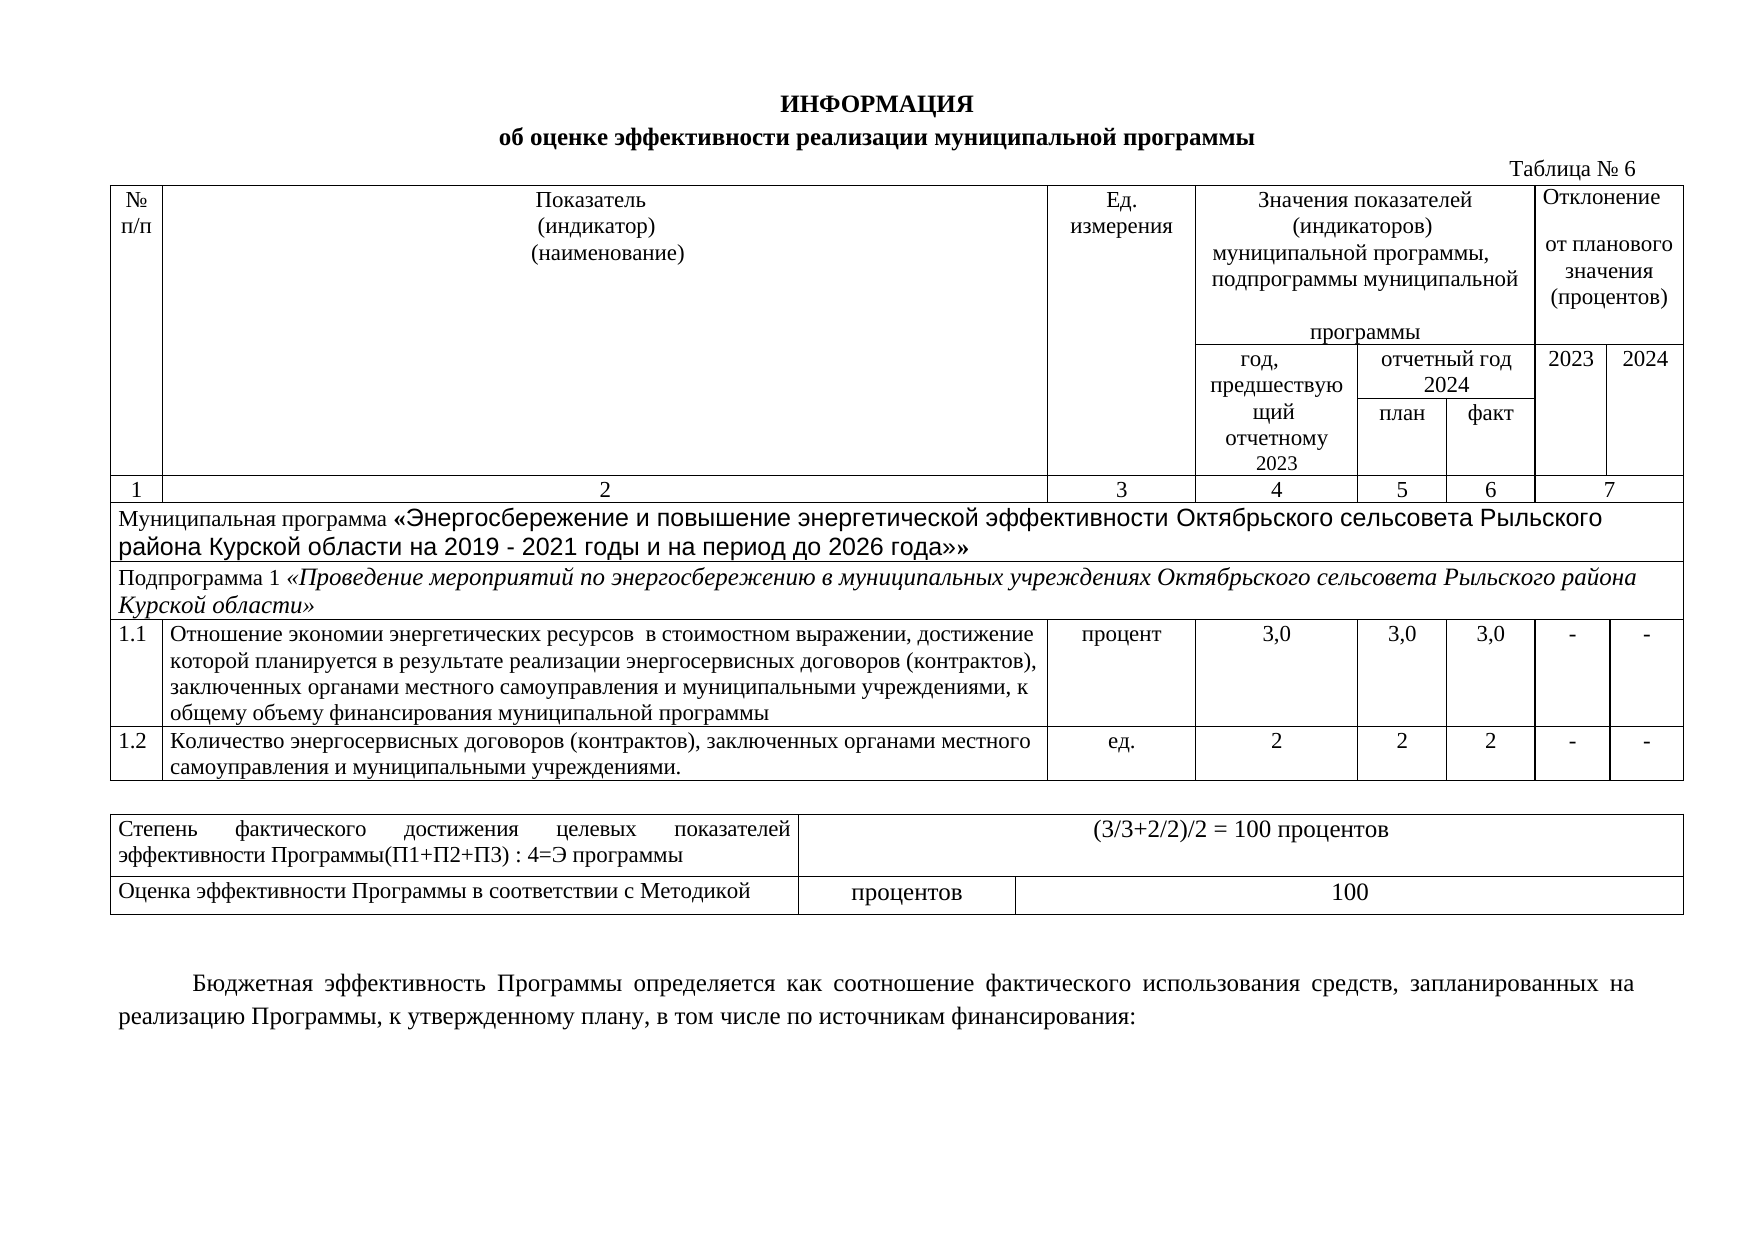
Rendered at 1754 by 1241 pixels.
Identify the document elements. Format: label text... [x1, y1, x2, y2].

table_cell - [1536, 727, 1609, 779]
table_cell 3,0 [1358, 620, 1446, 726]
table_header Отклонение от планового значения (процентов) [1536, 186, 1683, 344]
table_cell Оценка эффективности Программы в соответствии с Методикой [111, 877, 798, 913]
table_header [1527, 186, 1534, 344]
table_cell 100 [1016, 877, 1683, 913]
table_cell Отношение экономии энергетических ресурсов в стоимостном выражении, достижение которой планируется в результате реализации энергосервисных договоров (контрактов), заключенных органами местного самоуправления и муниципальными учреждениями, к общему объему финансирования муниципальной программы [163, 620, 1047, 726]
table_header (3/3+2/2)/2 = 100 процентов [799, 815, 1683, 876]
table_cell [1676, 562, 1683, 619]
table_cell факт [1447, 399, 1534, 474]
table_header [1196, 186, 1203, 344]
table_cell 2 [1358, 727, 1446, 779]
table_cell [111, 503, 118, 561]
text об оценке эффективности реализации муниципальной программы [118, 122, 1636, 150]
table_cell 3,0 [1447, 620, 1534, 726]
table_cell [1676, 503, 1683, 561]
table_cell 3,0 [1196, 620, 1357, 726]
text ИНФОРМАЦИЯ [118, 89, 1636, 117]
table_cell 2 [1196, 727, 1357, 779]
table_cell - [1611, 620, 1683, 726]
table_cell 2024 [1607, 345, 1683, 474]
table_cell - [1611, 727, 1683, 779]
text Таблица № 6 [118, 155, 1636, 181]
table_cell план [1358, 399, 1446, 474]
text Бюджетная эффективность Программы определяется как соотношение фактического использования средств, запланированных на реализацию Программы, к утвержденному плану, в том числе по источникам финансирования: [118, 968, 1636, 1030]
table_header № п/п [111, 186, 162, 474]
table_cell 1.1 [111, 620, 162, 726]
table_cell 2 [1447, 727, 1534, 779]
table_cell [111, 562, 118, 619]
table_header Степень фактического достижения целевых показателей эффективности Программы(П1+П2+П3) : 4=Э программы [111, 815, 798, 876]
table_cell процент [1048, 620, 1195, 726]
table_header Показатель (индикатор) (наименование) [163, 186, 1047, 474]
table_cell процентов [799, 877, 1015, 913]
table_cell ед. [1048, 727, 1195, 779]
table_cell 1.2 [111, 727, 162, 779]
table_cell 2023 [1536, 345, 1606, 474]
table_cell - [1536, 620, 1609, 726]
table_cell Количество энергосервисных договоров (контрактов), заключенных органами местного самоуправления и муниципальными учреждениями. [163, 727, 1047, 779]
table_header Ед. измерения [1048, 186, 1195, 474]
